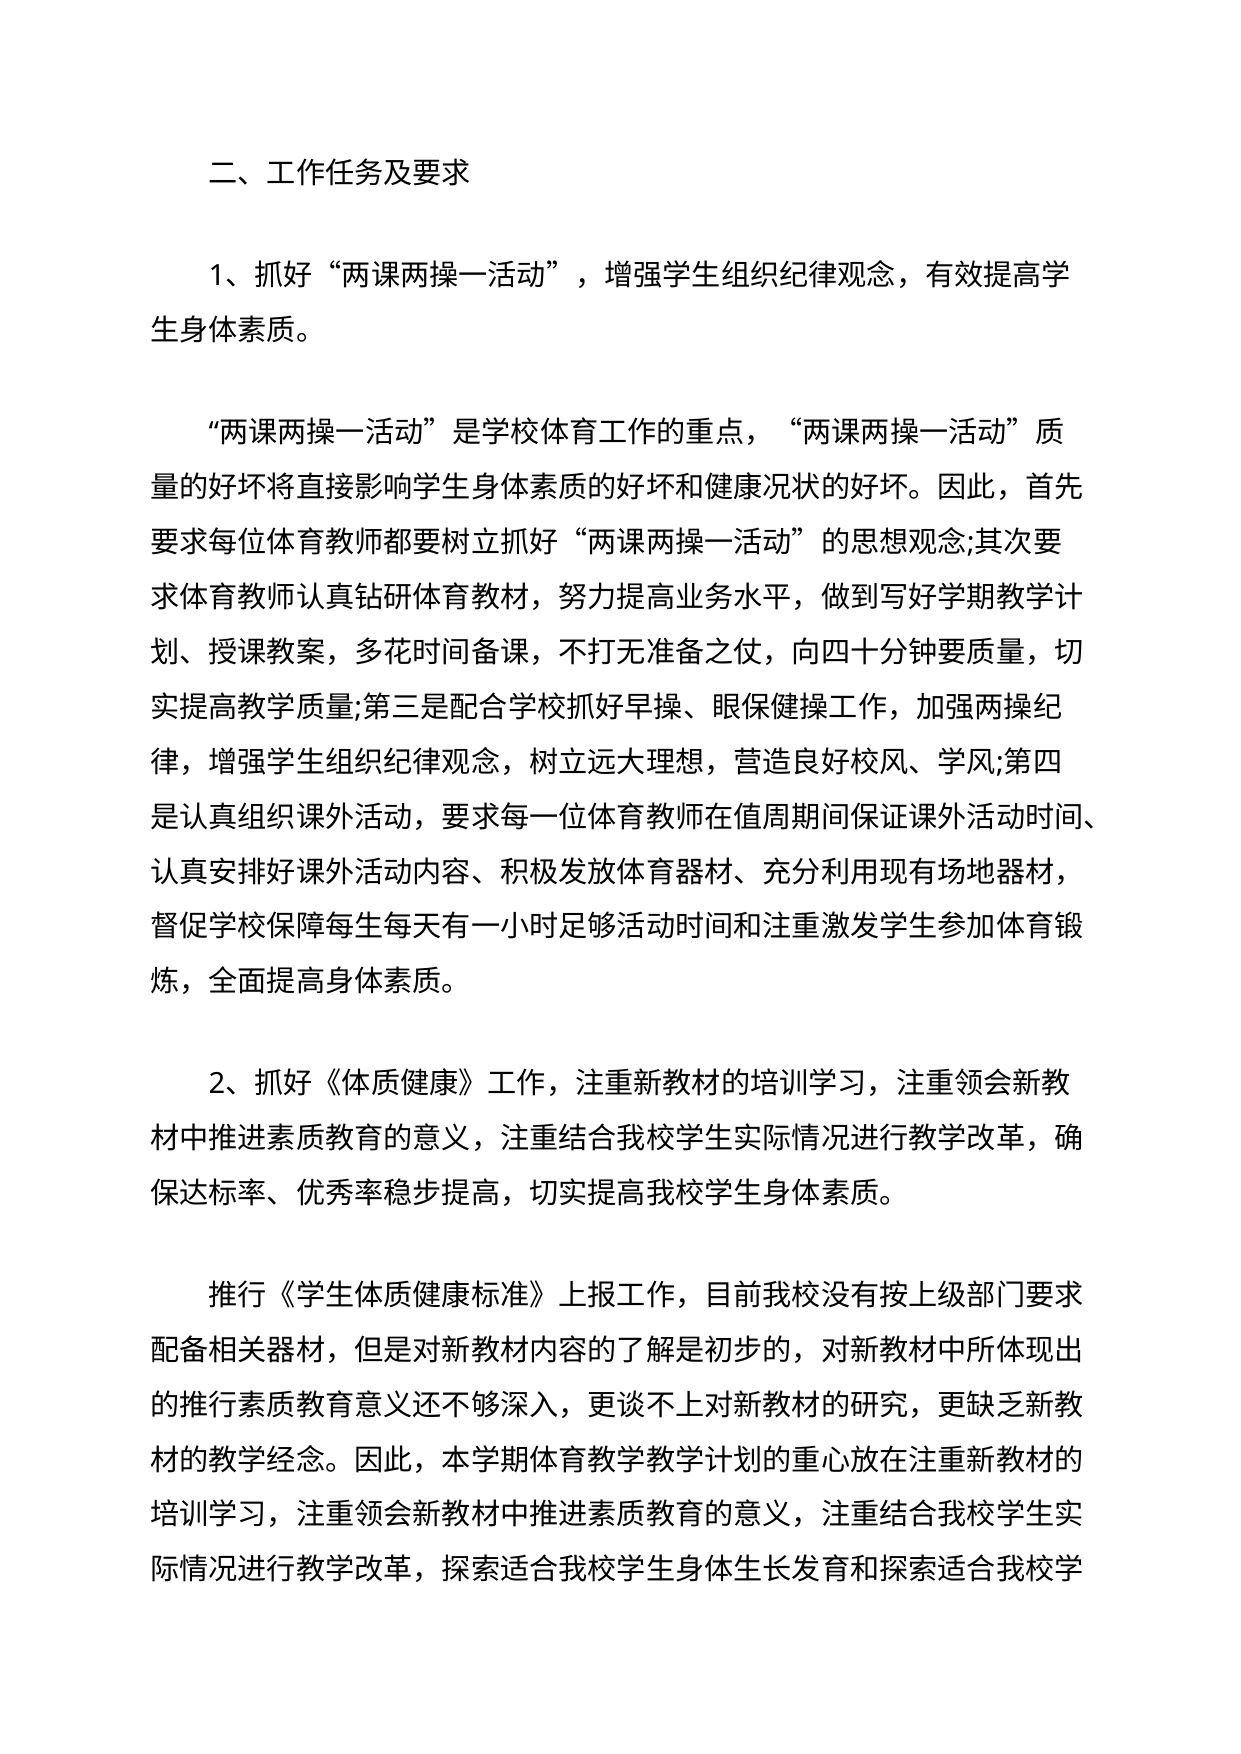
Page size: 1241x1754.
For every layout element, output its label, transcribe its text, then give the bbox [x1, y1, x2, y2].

text “两课两操一活动”是学校体育工作的重点，“两课两操一活动”质量的好坏将直接影响学生身体素质的好坏和健康况状的好坏。因此，首先要求每位体育教师都要树立抓好“两课两操一活动”的思想观念;其次要求体育教师认真钻研体育教材，努力提高业务水平，做到写好学期教学计划、授课教案，多花时间备课，不打无准备之仗，向四十分钟要质量，切实提高教学质量;第三是配合学校抓好早操、眼保健操工作，加强两操纪律，增强学生组织纪律观念，树立远大理想，营造良好校风、学风;第四是认真组织课外活动，要求每一位体育教师在值周期间保证课外活动时间、认真安排好课外活动内容、积极发放体育器材、充分利用现有场地器材，督促学校保障每生每天有一小时足够活动时间和注重激发学生参加体育锻炼，全面提高身体素质。 [150, 408, 1090, 1000]
text 二、工作任务及要求 [150, 150, 1090, 192]
text 2、抓好《体质健康》工作，注重新教材的培训学习，注重领会新教材中推进素质教育的意义，注重结合我校学生实际情况进行教学改革，确保达标率、优秀率稳步提高，切实提高我校学生身体素质。 [150, 1060, 1090, 1212]
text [150, 1271, 1090, 1588]
text 1、抓好“两课两操一活动”，增强学生组织纪律观念，有效提高学生身体素质。 [150, 252, 1090, 349]
